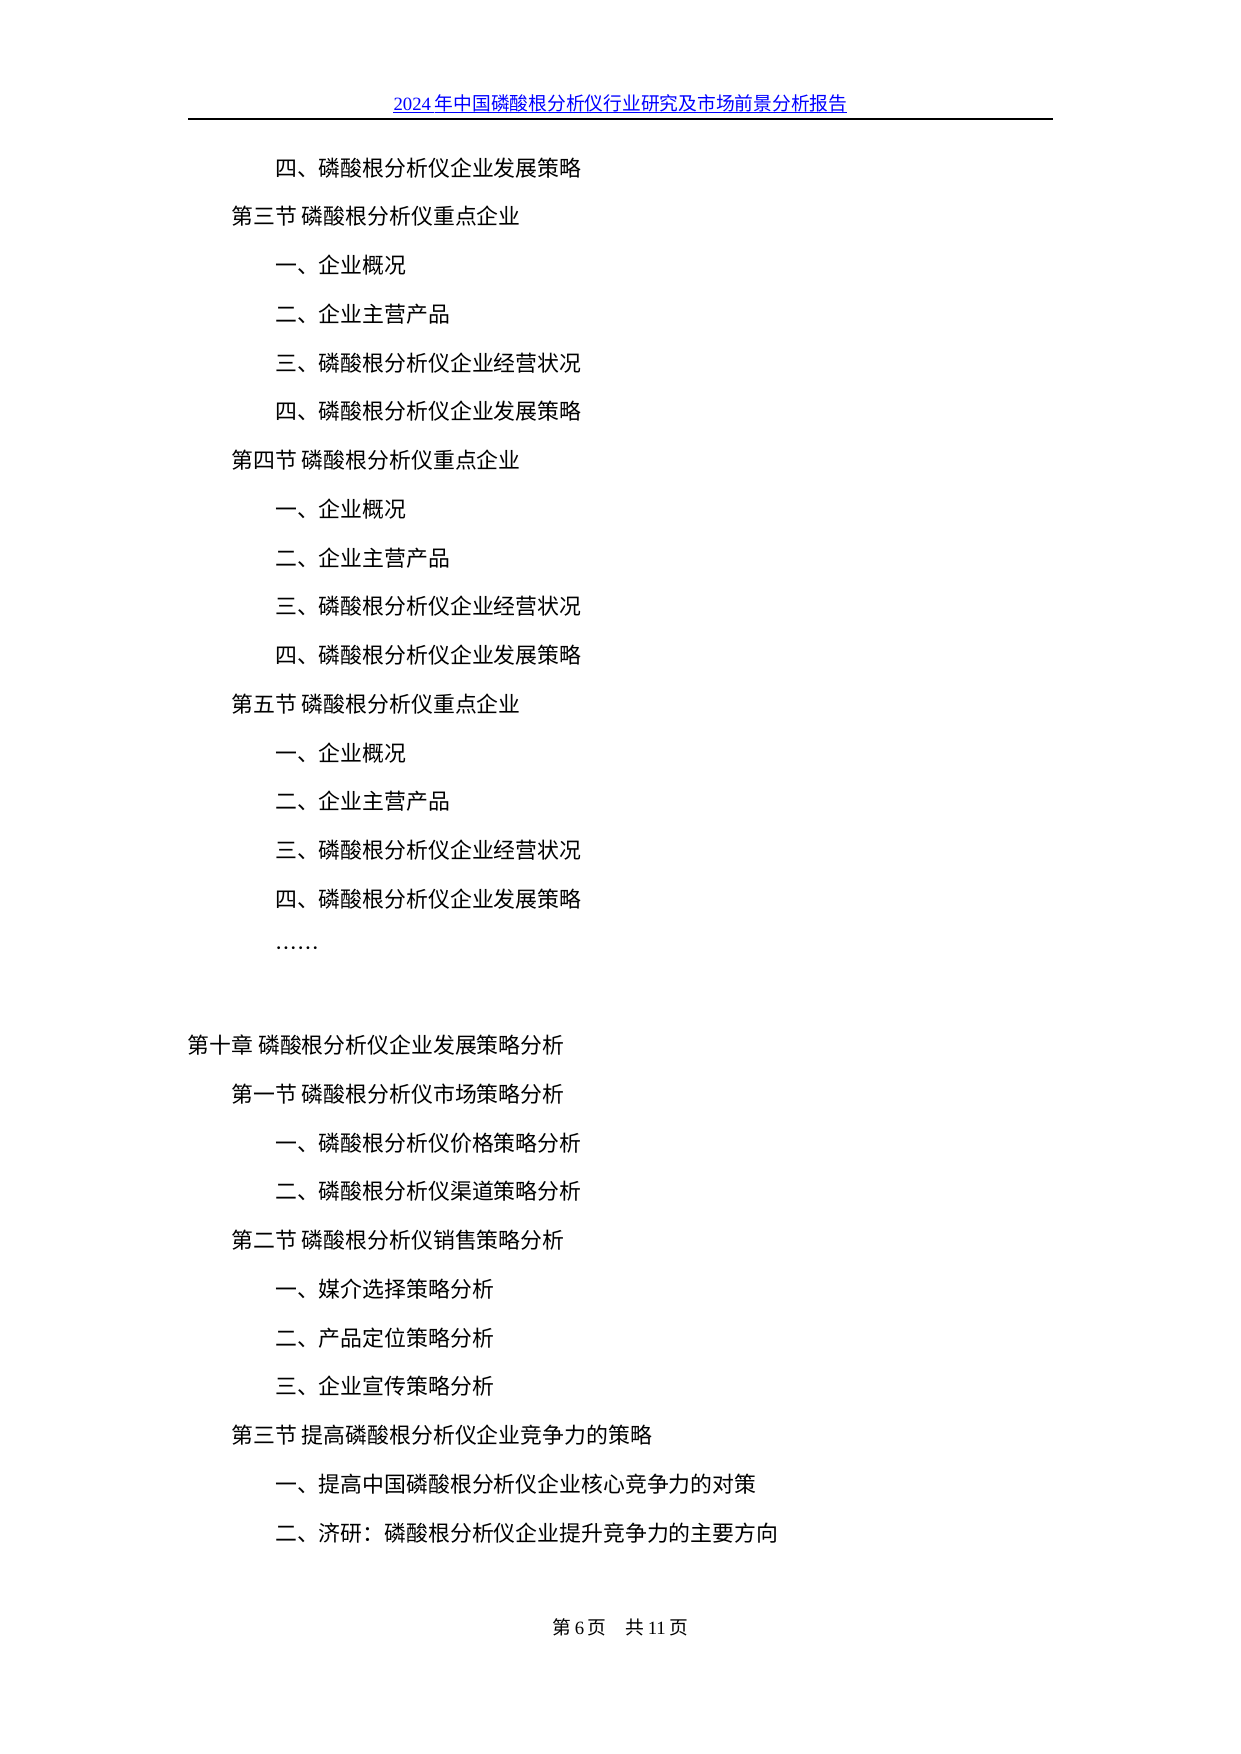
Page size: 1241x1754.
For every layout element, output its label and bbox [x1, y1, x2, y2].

text [187, 150, 1053, 1548]
